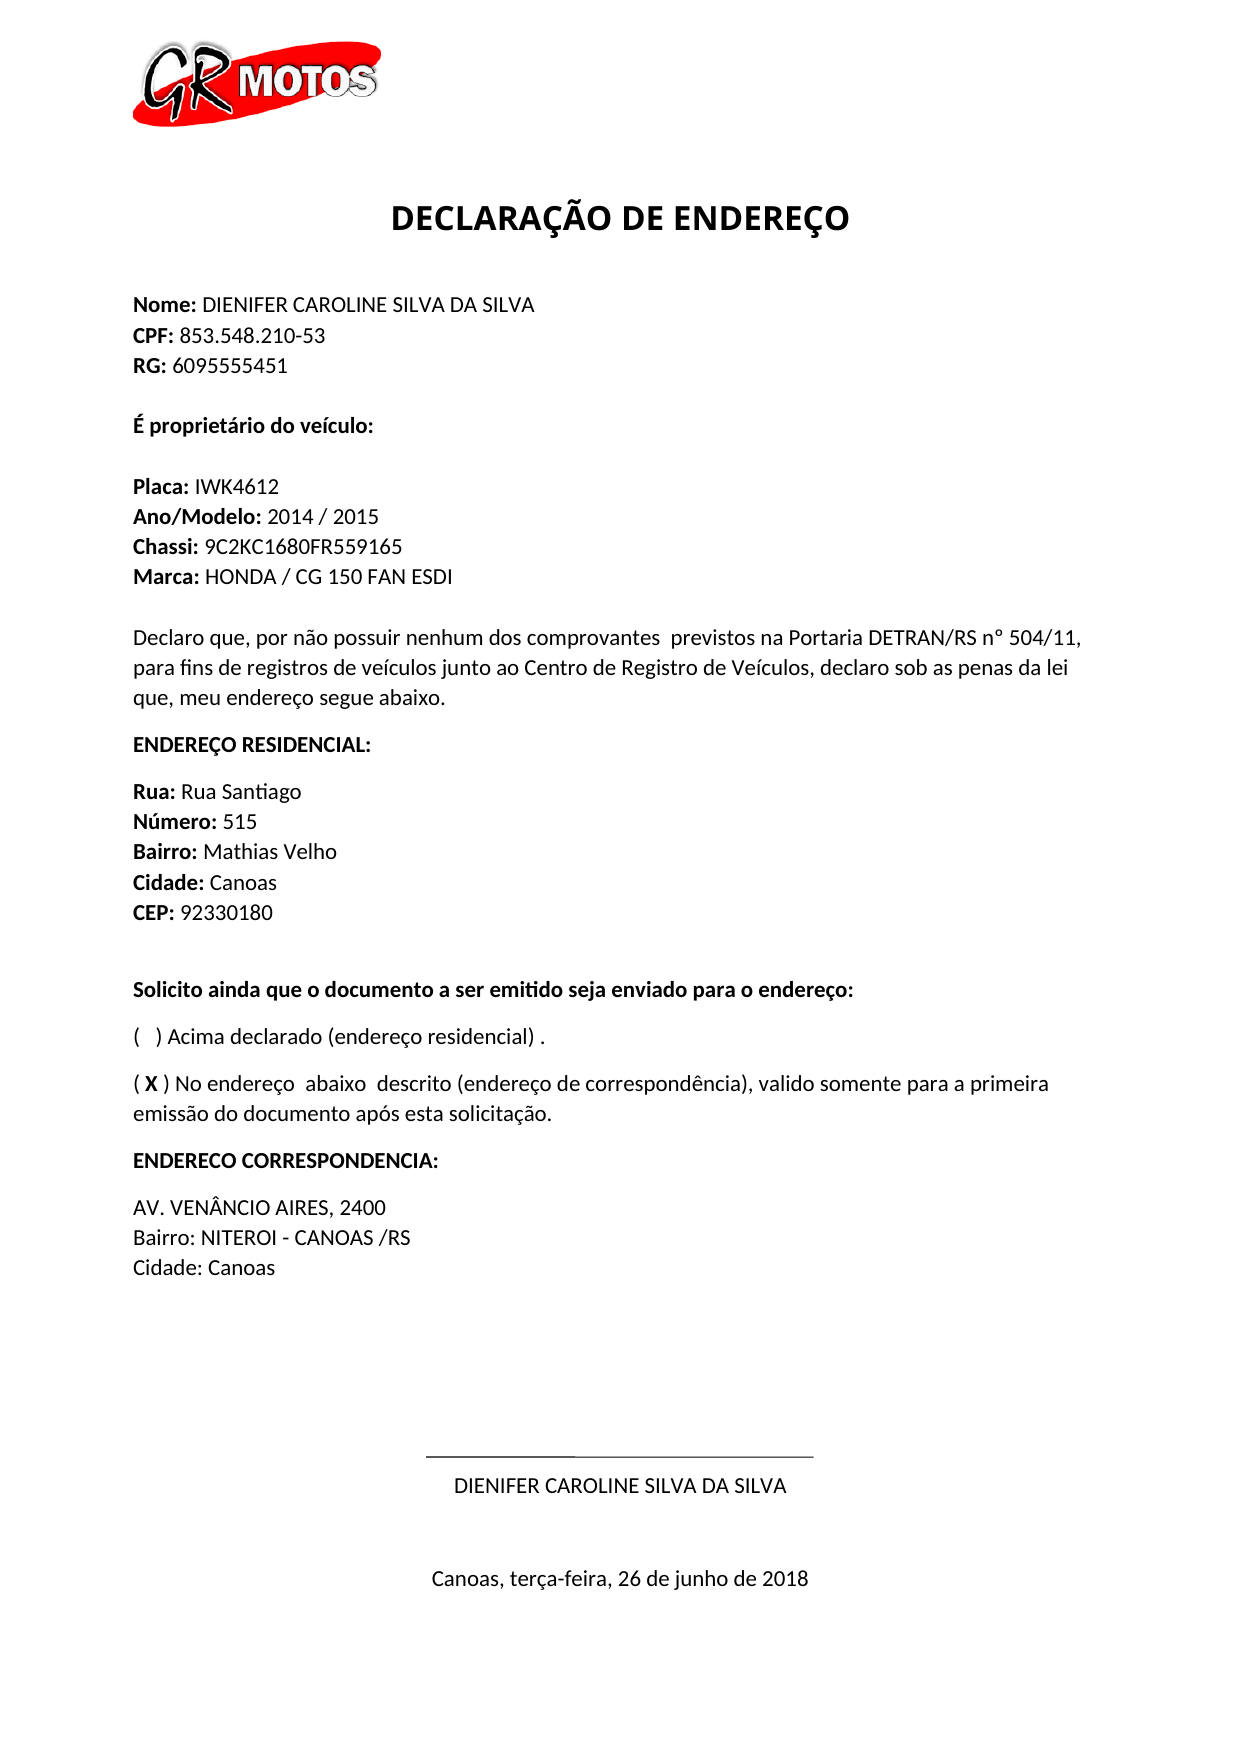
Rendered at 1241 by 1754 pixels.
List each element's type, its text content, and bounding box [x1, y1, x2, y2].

text Número: 515 [133, 807, 1107, 835]
text ( ) Acima declarado (endereço residencial) . [133, 1022, 1107, 1050]
text Ano/Modelo: 2014 / 2015 [133, 502, 1107, 530]
text Cidade: Canoas [133, 1253, 1107, 1281]
text Placa: IWK4612 [133, 472, 1107, 500]
text CEP: 92330180 [133, 898, 1107, 926]
picture [132, 23, 417, 142]
text ( X ) No endereço abaixo descrito (endereço de correspondência), valido somente para a primeira emissão do documento após esta solicitação. [133, 1069, 1107, 1127]
text Cidade: Canoas [133, 868, 1107, 896]
text Marca: HONDA / CG 150 FAN ESDI [133, 562, 1107, 591]
text Bairro: Mathias Velho [133, 837, 1107, 866]
text É proprietário do veículo: [133, 411, 1107, 439]
text AV. VENÂNCIO AIRES, 2400 [133, 1193, 1107, 1221]
text Nome: DIENIFER CAROLINE SILVA DA SILVA [133, 291, 1107, 319]
text Canoas, terça-feira, 26 de junho de 2018 [133, 1564, 1107, 1593]
text ENDERECO CORRESPONDENCIA: [133, 1146, 1107, 1174]
text DIENIFER CAROLINE SILVA DA SILVA [133, 1471, 1107, 1499]
text Solicito ainda que o documento a ser emitido seja enviado para o endereço: [133, 975, 1107, 1003]
text CPF: 853.548.210-53 [133, 321, 1107, 349]
subtitle DECLARAÇÃO DE ENDEREÇO [133, 195, 1107, 240]
text Chassi: 9C2KC1680FR559165 [133, 532, 1107, 560]
text Bairro: NITEROI - CANOAS /RS [133, 1223, 1107, 1251]
text Declaro que, por não possuir nenhum dos comprovantes previstos na Portaria DETRAN/RS nº 504/11, para fins de registros de veículos junto ao Centro de Registro de Veículos, declaro sob as penas da lei que, meu endereço segue abaixo. [133, 623, 1107, 711]
text RG: 6095555451 [133, 351, 1107, 379]
text ENDEREÇO RESIDENCIAL: [133, 730, 1107, 758]
text Rua: Rua Santiago [133, 777, 1107, 805]
